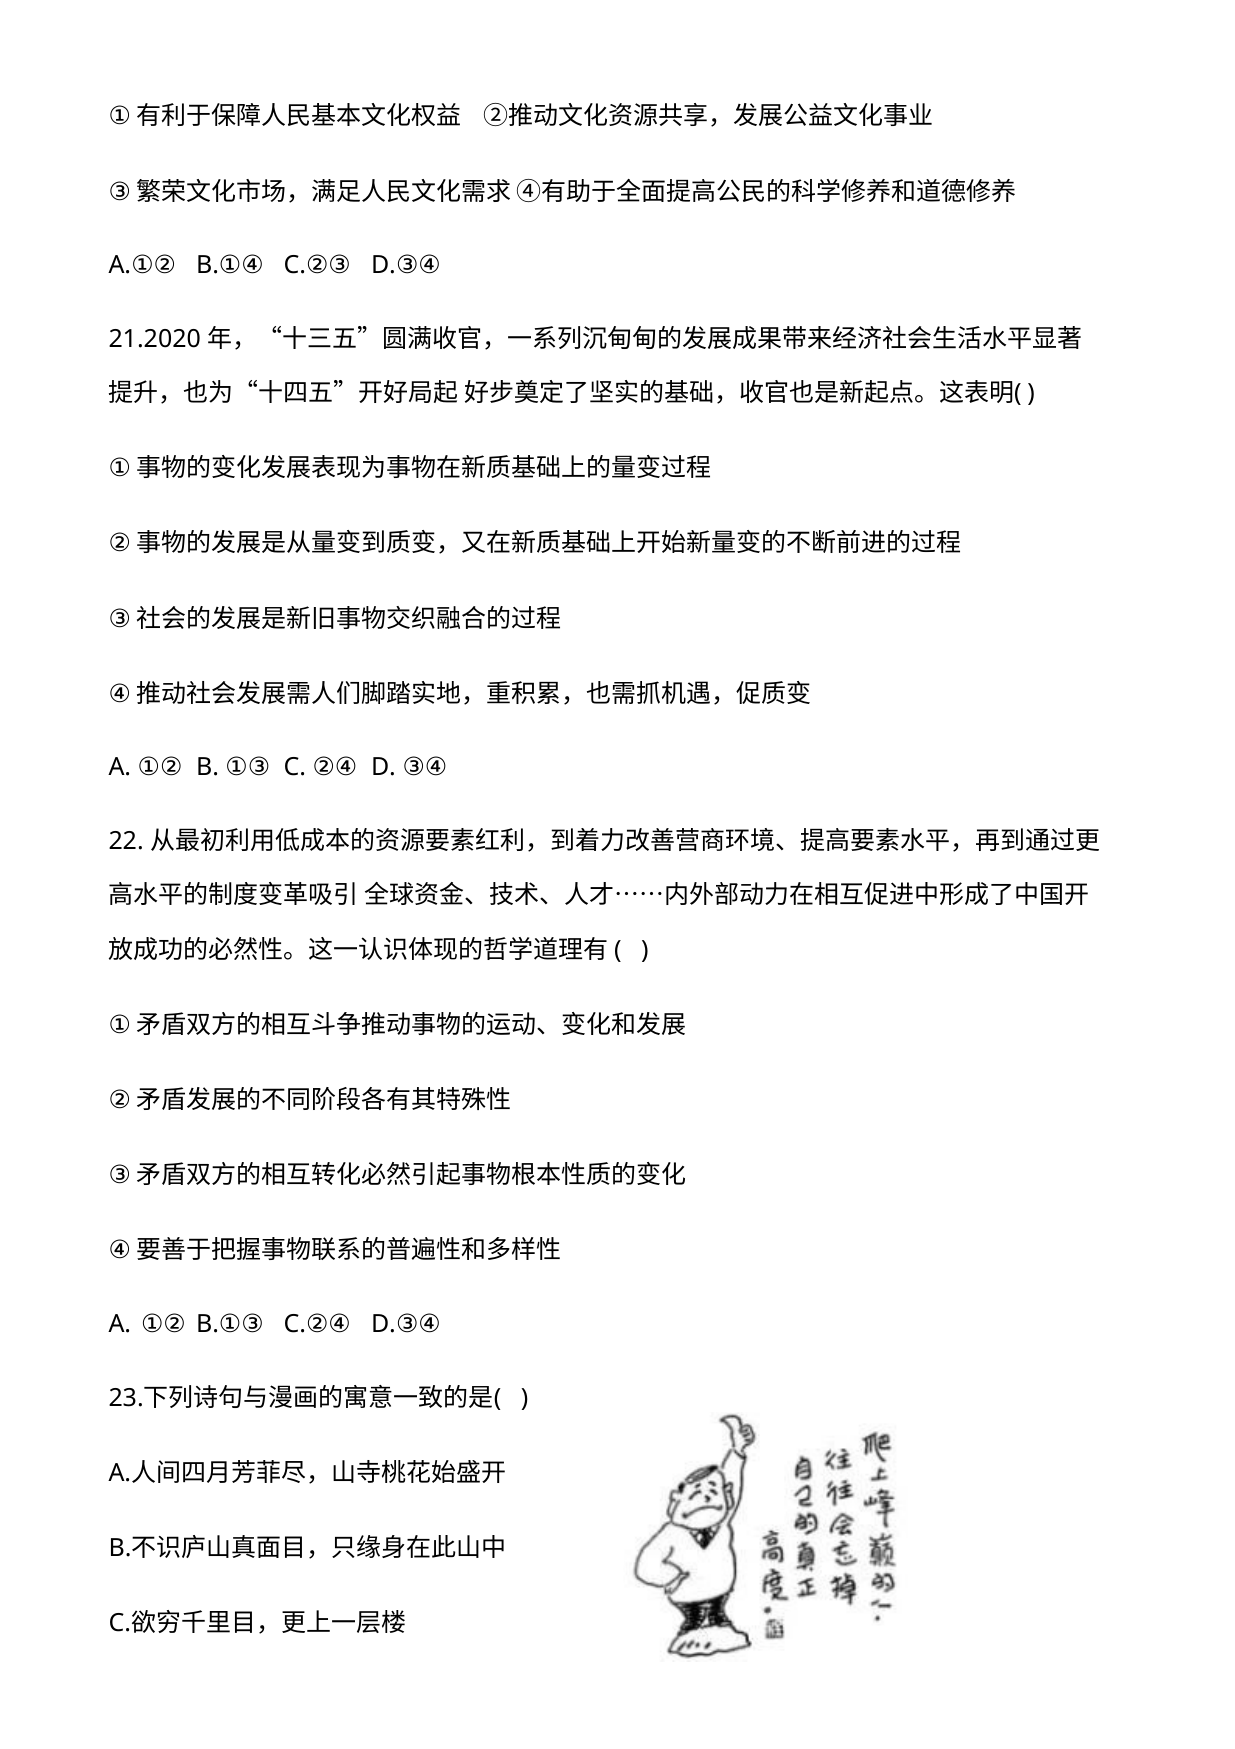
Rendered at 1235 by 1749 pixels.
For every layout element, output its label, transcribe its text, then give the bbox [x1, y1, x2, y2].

list ①② B.①③ C.②④ D.③④ [108, 1305, 1107, 1339]
text C.欲穷千里目，更上一层楼 [108, 1603, 1107, 1639]
picture [623, 1413, 909, 1452]
text 21.2020 年，“十三五”圆满收官，一系列沉甸甸的发展成果带来经济社会生活水平显著提升，也为“十四五”开好局起 好步奠定了坚实的基础，收官也是新起点。这表明( ) [108, 318, 1107, 409]
text ④要善于把握事物联系的普遍性和多样性 [108, 1230, 1107, 1266]
picture [623, 1564, 909, 1603]
picture [623, 1639, 909, 1662]
text A. ①② B. ①③ C. ②④ D. ③④ [108, 748, 1107, 783]
text 22. 从最初利用低成本的资源要素红利，到着力改善营商环境、提高要素水平，再到通过更高水平的制度变革吸引 全球资金、技术、人才……内外部动力在相互促进中形成了中国开放成功的必然性。这一认识体现的哲学道理有 ( ) [108, 820, 1107, 965]
text ①矛盾双方的相互斗争推动事物的运动、变化和发展 [108, 1004, 1107, 1041]
text ①事物的变化发展表现为事物在新质基础上的量变过程 [108, 448, 1107, 484]
text ③社会的发展是新旧事物交织融合的过程 [108, 598, 1107, 634]
text A.①② B.①④ C.②③ D.③④ [108, 246, 1107, 280]
text ③矛盾双方的相互转化必然引起事物根本性质的变化 [108, 1155, 1107, 1191]
text ②事物的发展是从量变到质变，又在新质基础上开始新量变的不断前进的过程 [108, 523, 1107, 559]
text ③繁荣文化市场，满足人民文化需求 ④有助于全面提高公民的科学修养和道德修养 [108, 171, 1107, 207]
list 23.下列诗句与漫画的寓意一致的是( ) [108, 1377, 1107, 1413]
text ①有利于保障人民基本文化权益 ②推动文化资源共享，发展公益文化事业 [108, 96, 1107, 132]
text B.不识庐山真面目，只缘身在此山中 [108, 1527, 1107, 1564]
text ②矛盾发展的不同阶段各有其特殊性 [108, 1079, 1107, 1116]
text A.人间四月芳菲尽，山寺桃花始盛开 [108, 1452, 1107, 1488]
text ④推动社会发展需人们脚踏实地，重积累，也需抓机遇，促质变 [108, 673, 1107, 709]
picture [623, 1488, 909, 1527]
